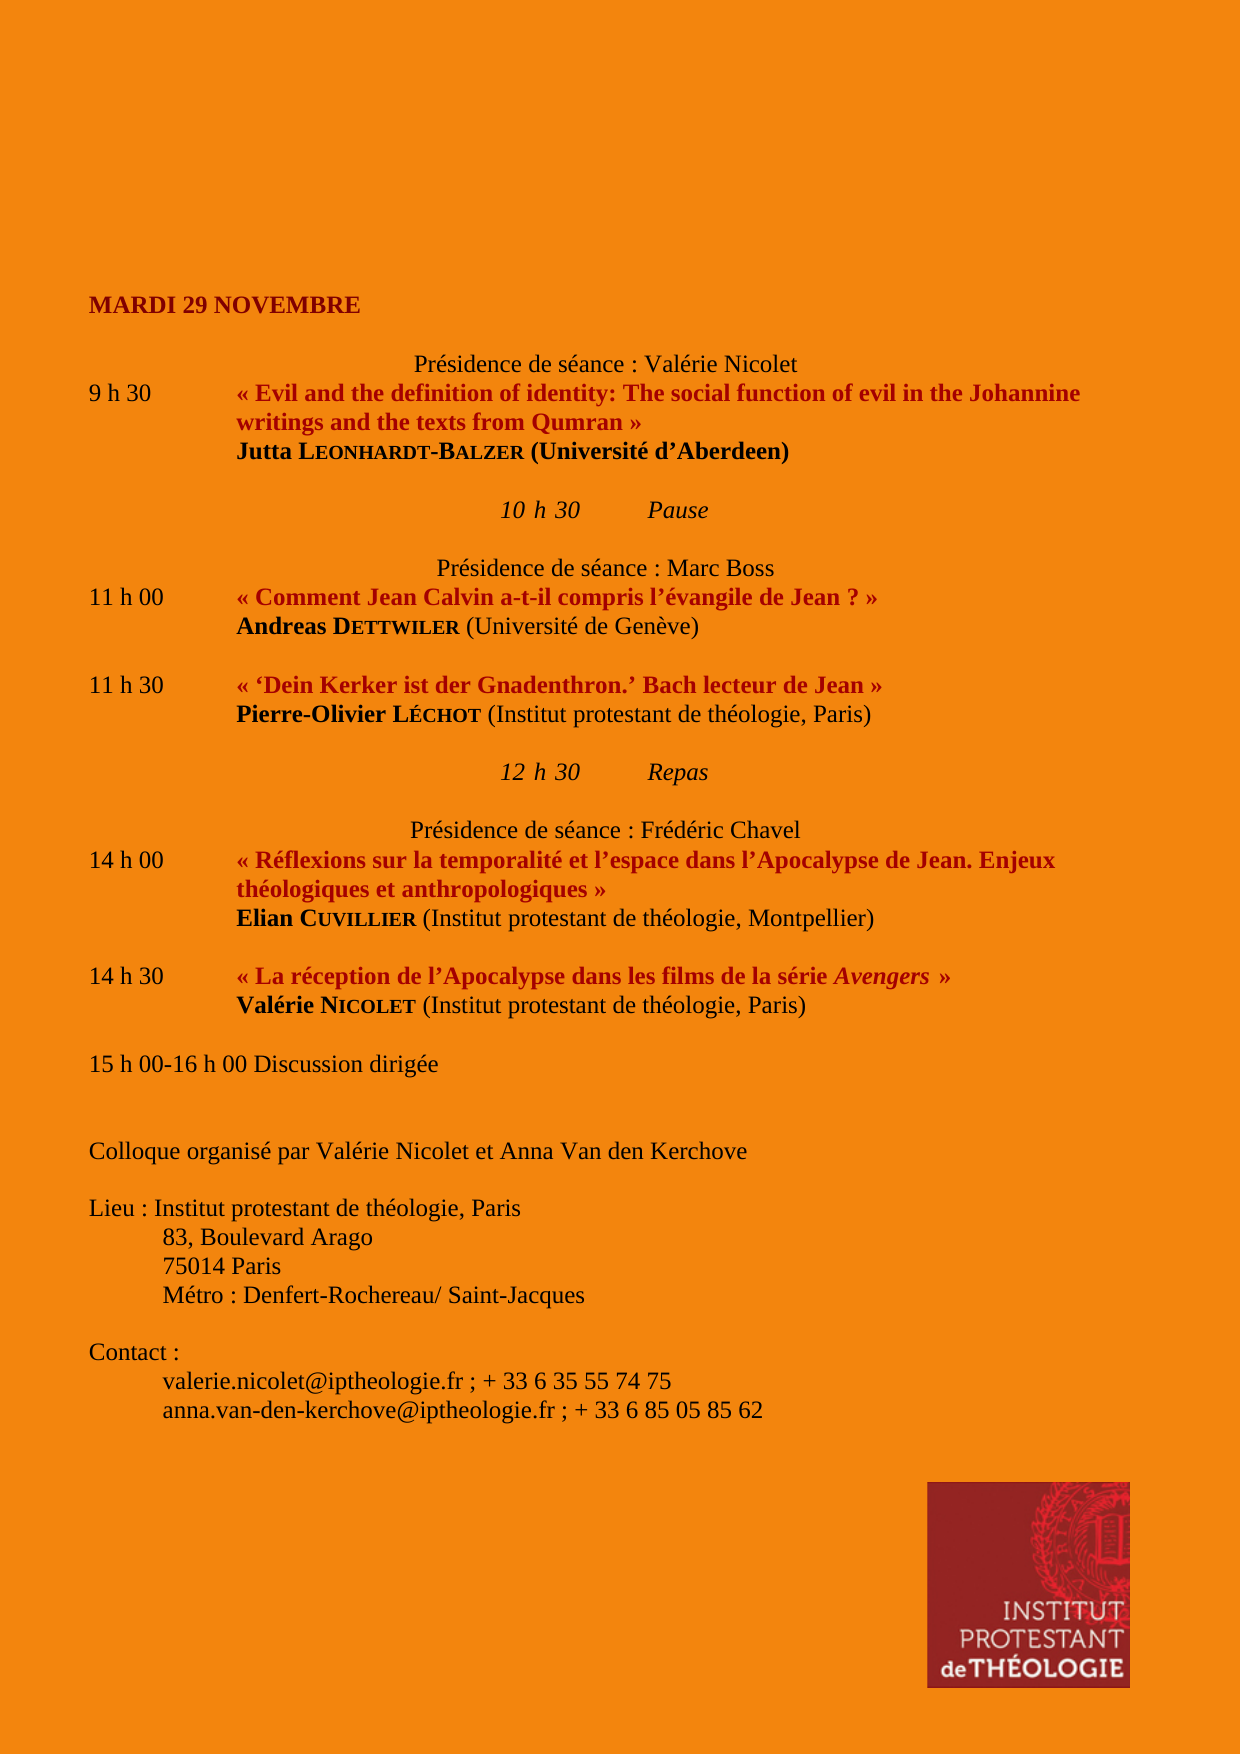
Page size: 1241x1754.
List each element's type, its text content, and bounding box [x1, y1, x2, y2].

picture [927, 1482, 1130, 1688]
text Présidence de séance : Valérie Nicolet [89, 349, 1122, 378]
text Colloque organisé par Valérie Nicolet et Anna Van den Kerchove [89, 1136, 1122, 1165]
text Contact : [89, 1337, 1122, 1366]
text 11 h 30 « ‘Dein Kerker ist der Gnadenthron.’ Bach lecteur de Jean » [89, 670, 1122, 699]
text Valérie Nicolet (Institut protestant de théologie, Paris) [89, 991, 1122, 1020]
text anna.van-den-kerchove@iptheologie.fr ; + 33 6 85 05 85 62 [89, 1395, 1122, 1423]
text 14 h 00 « Réflexions sur la temporalité et l’espace dans l’Apocalypse de Jean. Enjeux théologiques et anthropologiques » [89, 845, 1122, 903]
text Métro : Denfert-Rochereau/ Saint-Jacques [89, 1280, 1122, 1308]
text Elian Cuvillier (Institut protestant de théologie, Montpellier) [89, 903, 1122, 932]
text 75014 Paris [89, 1251, 1122, 1280]
text Présidence de séance : Marc Boss [89, 553, 1122, 582]
text 11 h 00 « Comment Jean Calvin a-t-il compris l’évangile de Jean ? » [89, 582, 1122, 611]
text Lieu : Institut protestant de théologie, Paris [89, 1193, 1122, 1222]
text Pierre-Olivier Léchot (Institut protestant de théologie, Paris) [89, 699, 1122, 728]
text Andreas Dettwiler (Université de Genève) [89, 611, 1122, 641]
text 9 h 30 « Evil and the definition of identity: The social function of evil in the Johannine writings and the texts from Qumran » [89, 378, 1122, 436]
text Jutta Leonhardt-Balzer (Université d’Aberdeen) [89, 436, 1122, 466]
text valerie.nicolet@iptheologie.fr ; + 33 6 35 55 74 75 [89, 1366, 1122, 1395]
text 14 h 30 « La réception de l’Apocalypse dans les films de la série Avengers » [89, 961, 1122, 991]
text 15 h 00-16 h 00 Discussion dirigée [89, 1049, 1122, 1078]
text 10 h 30 Pause [89, 495, 1122, 524]
text MARDI 29 NOVEMBRE [89, 291, 1122, 320]
text Présidence de séance : Frédéric Chavel [89, 816, 1122, 845]
text 12 h 30 Repas [89, 757, 1122, 786]
text 83, Boulevard Arago [89, 1222, 1122, 1251]
